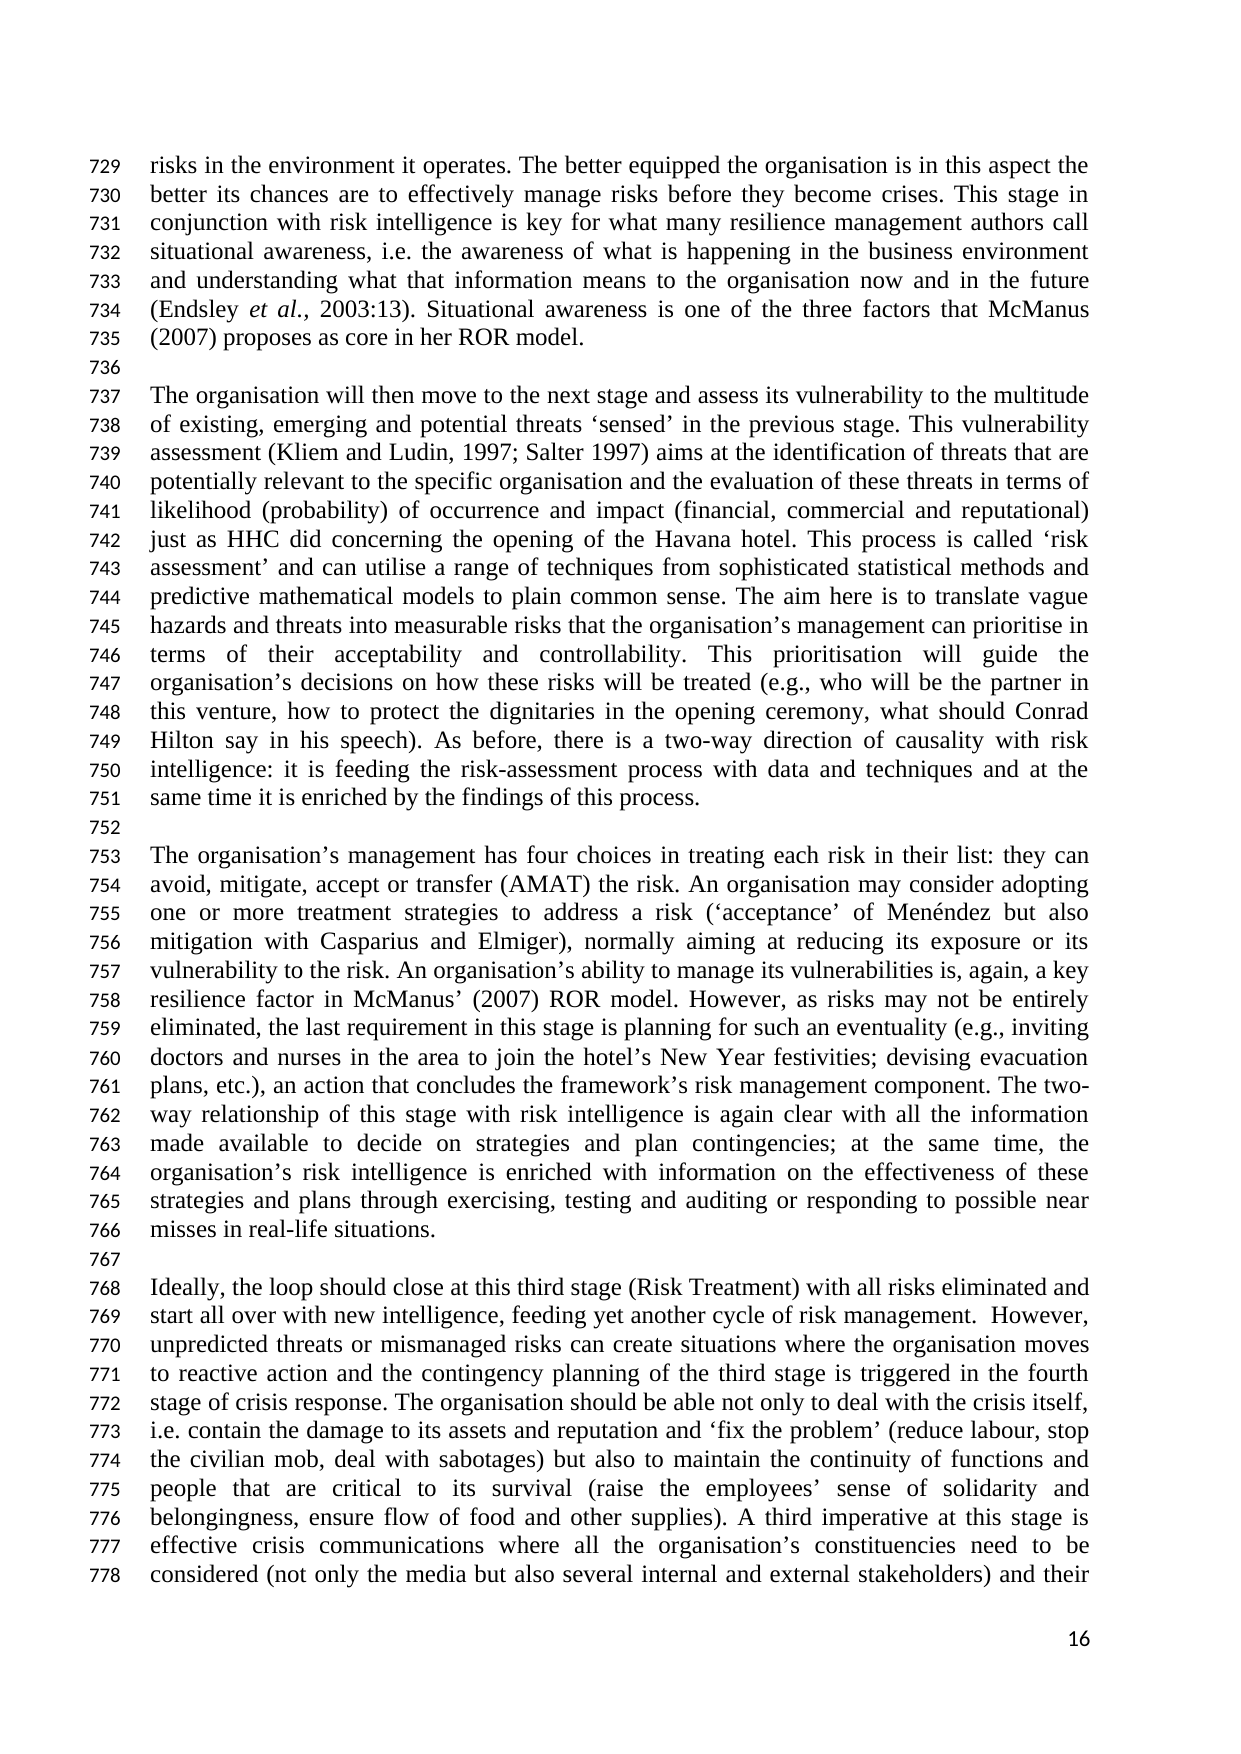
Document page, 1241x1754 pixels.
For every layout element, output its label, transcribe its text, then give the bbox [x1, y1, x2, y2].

text The organisation will then move to the next stage and assess its vulnerability to the multitude of existing, emerging and potential threats ‘sensed’ in the previous stage. This vulnerability assessment (Kliem and Ludin, 1997; Salter 1997) aims at the identification of threats that are potentially relevant to the specific organisation and the evaluation of these threats in terms of likelihood (probability) of occurrence and impact (financial, commercial and reputational) just as HHC did concerning the opening of the Havana hotel. This process is called ‘risk assessment’ and can utilise a range of techniques from sophisticated statistical methods and predictive mathematical models to plain common sense. The aim here is to translate vague hazards and threats into measurable risks that the organisation’s management can prioritise in terms of their acceptability and controllability. This prioritisation will guide the organisation’s decisions on how these risks will be treated (e.g., who will be the partner in this venture, how to protect the dignitaries in the opening ceremony, what should Conrad Hilton say in his speech). As before, there is a two-way direction of causality with risk intelligence: it is feeding the risk-assessment process with data and techniques and at the same time it is enriched by the findings of this process. [150, 380, 1090, 811]
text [150, 1272, 1090, 1588]
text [150, 150, 1090, 351]
text The organisation’s management has four choices in treating each risk in their list: they can avoid, mitigate, accept or transfer (AMAT) the risk. An organisation may consider adopting one or more treatment strategies to address a risk (‘acceptance’ of Menéndez but also mitigation with Casparius and Elmiger), normally aiming at reducing its exposure or its vulnerability to the risk. An organisation’s ability to manage its vulnerabilities is, again, a key resilience factor in McManus’ (2007) ROR model. However, as risks may not be entirely eliminated, the last requirement in this stage is planning for such an eventuality (e.g., inviting doctors and nurses in the area to join the hotel’s New Year festivities; devising evacuation plans, etc.), an action that concludes the framework’s risk management component. The two-way relationship of this stage with risk intelligence is again clear with all the information made available to decide on strategies and plan contingencies; at the same time, the organisation’s risk intelligence is enriched with information on the effectiveness of these strategies and plans through exercising, testing and auditing or responding to possible near misses in real-life situations. [150, 840, 1090, 1243]
